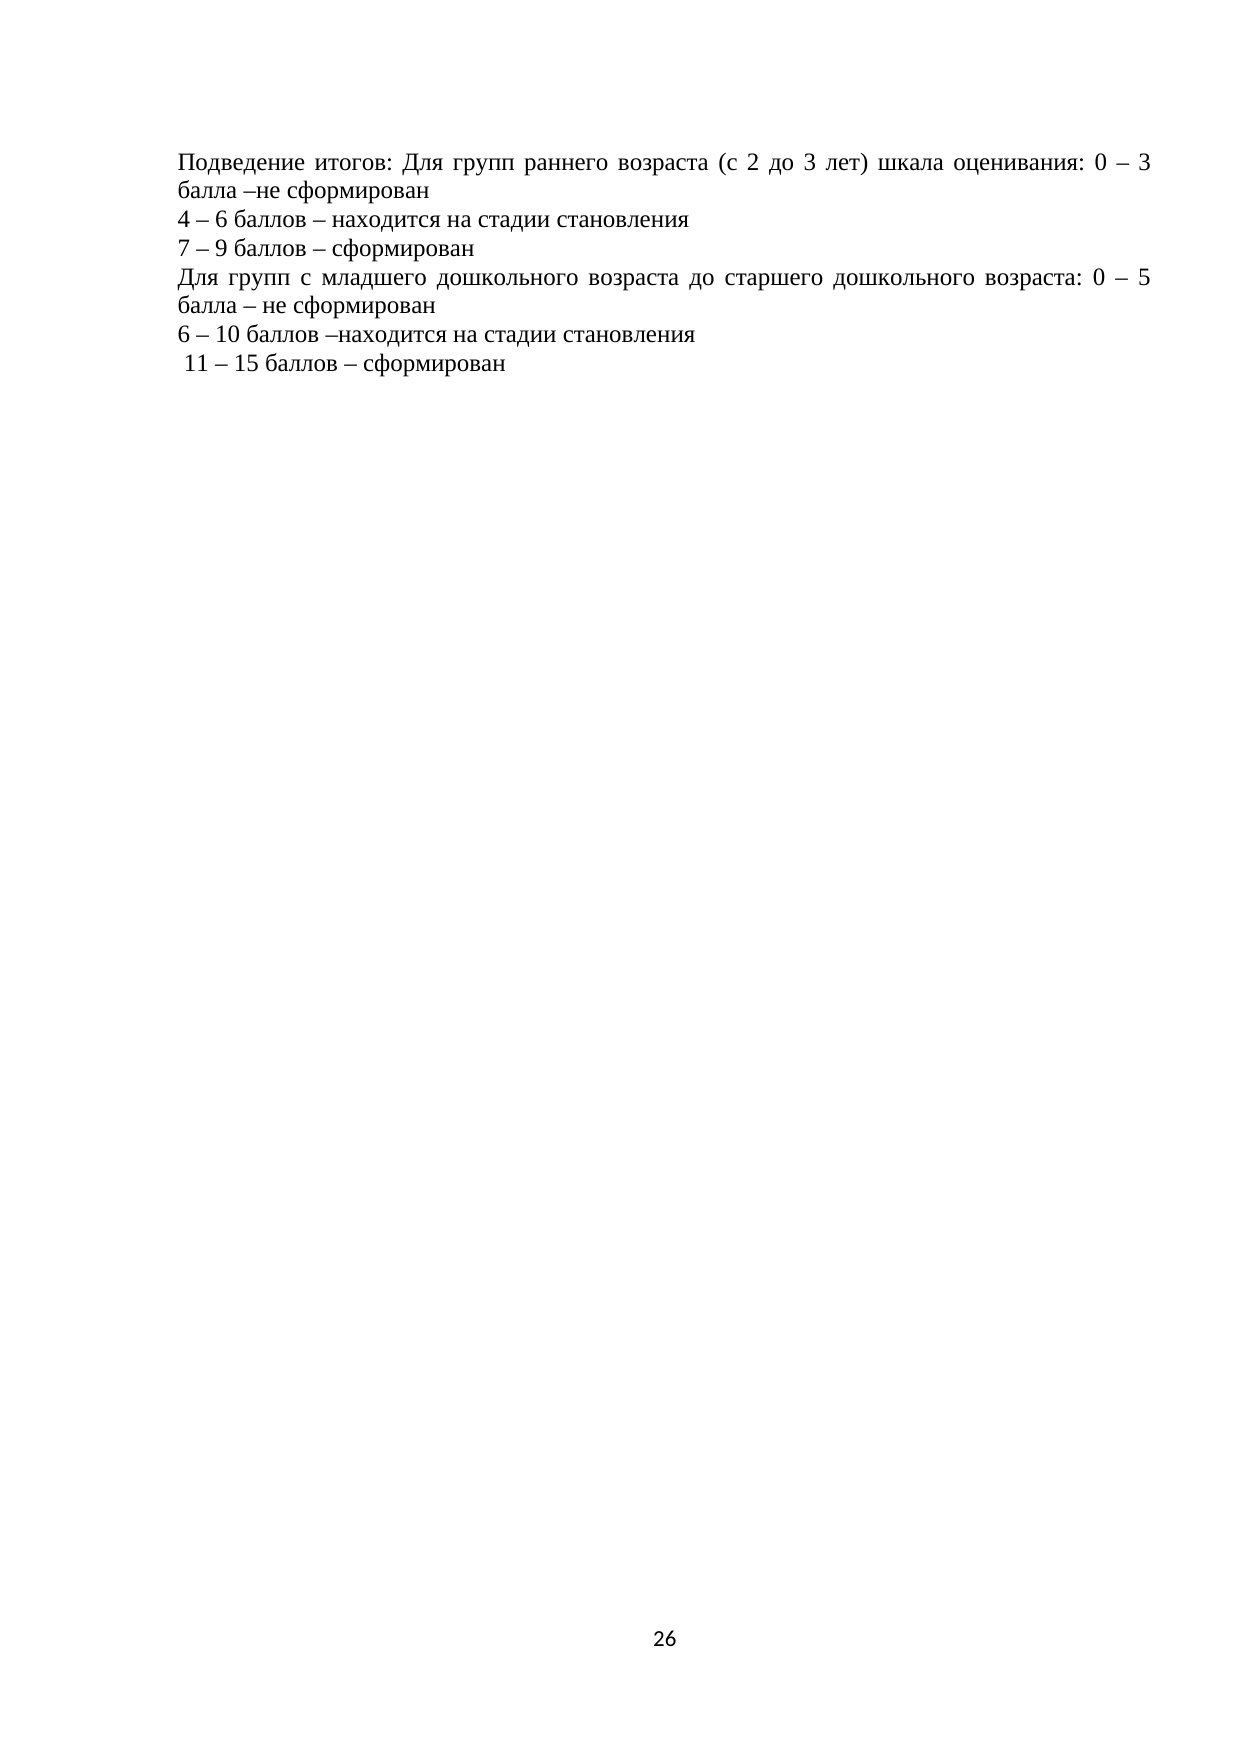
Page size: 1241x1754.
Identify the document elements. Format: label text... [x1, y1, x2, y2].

text 7 – 9 баллов – сформирован [177, 233, 1152, 262]
text 6 – 10 баллов –находится на стадии становления [177, 319, 1152, 348]
text 11 – 15 баллов – сформирован [177, 348, 1152, 377]
text Для групп с младшего дошкольного возраста до старшего дошкольного возраста: 0 – 5 балла – не сформирован [177, 262, 1152, 319]
text Подведение итогов: Для групп раннего возраста (с 2 до 3 лет) шкала оценивания: 0 – 3 балла –не сформирован [177, 147, 1152, 204]
text 4 – 6 баллов – находится на стадии становления [177, 204, 1152, 233]
